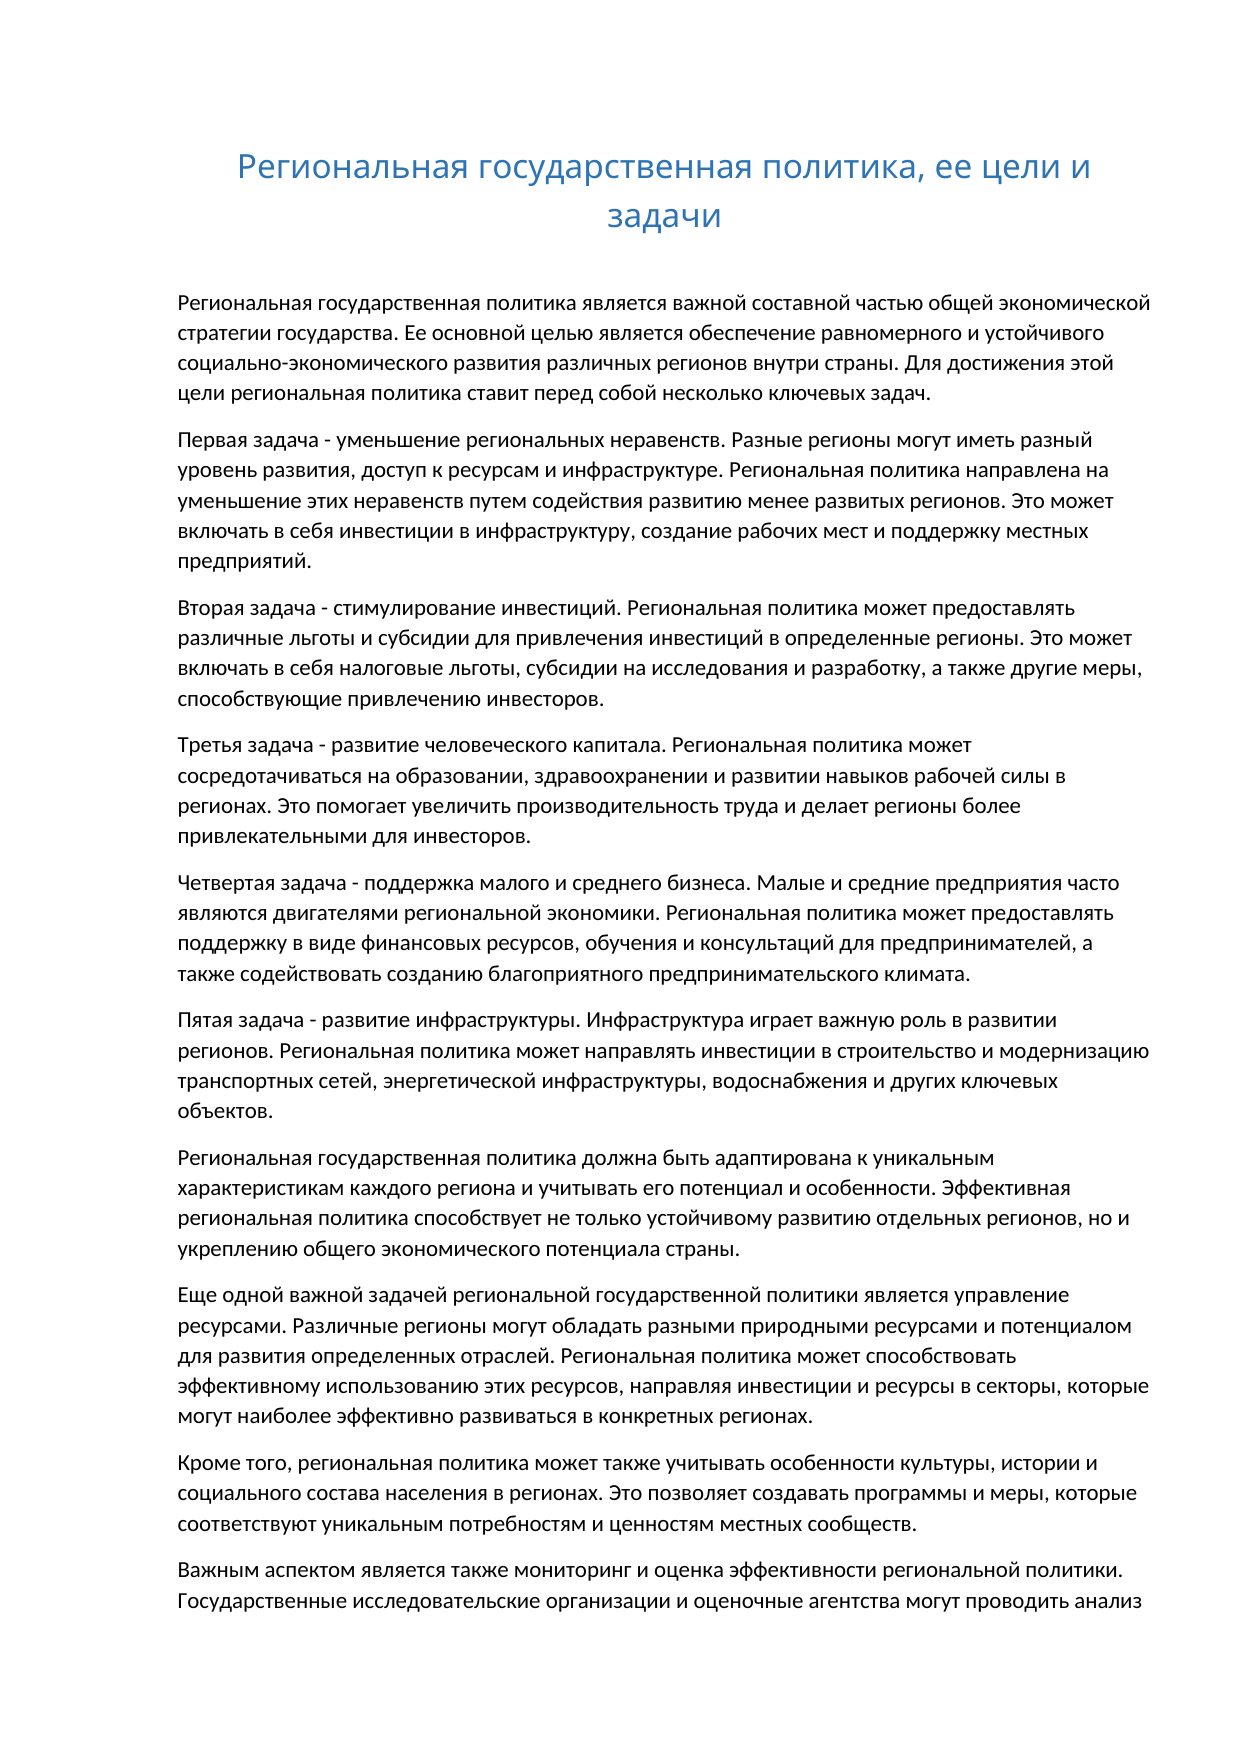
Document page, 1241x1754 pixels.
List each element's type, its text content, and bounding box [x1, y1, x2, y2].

text Региональная государственная политика является важной составной частью общей экономической стратегии государства. Ее основной целью является обеспечение равномерного и устойчивого социально-экономического развития различных регионов внутри страны. Для достижения этой цели региональная политика ставит перед собой несколько ключевых задач. [177, 288, 1152, 407]
text Третья задача - развитие человеческого капитала. Региональная политика может сосредотачиваться на образовании, здравоохранении и развитии навыков рабочей силы в регионах. Это помогает увеличить производительность труда и делает регионы более привлекательными для инвесторов. [177, 731, 1152, 849]
text Четвертая задача - поддержка малого и среднего бизнеса. Малые и средние предприятия часто являются двигателями региональной экономики. Региональная политика может предоставлять поддержку в виде финансовых ресурсов, обучения и консультаций для предпринимателей, а также содействовать созданию благоприятного предпринимательского климата. [177, 868, 1152, 987]
text Первая задача - уменьшение региональных неравенств. Разные регионы могут иметь разный уровень развития, доступ к ресурсам и инфраструктуре. Региональная политика направлена на уменьшение этих неравенств путем содействия развитию менее развитых регионов. Это может включать в себя инвестиции в инфраструктуру, создание рабочих мест и поддержку местных предприятий. [177, 425, 1152, 574]
text Вторая задача - стимулирование инвестиций. Региональная политика может предоставлять различные льготы и субсидии для привлечения инвестиций в определенные регионы. Это может включать в себя налоговые льготы, субсидии на исследования и разработку, а также другие меры, способствующие привлечению инвесторов. [177, 593, 1152, 712]
text Кроме того, региональная политика может также учитывать особенности культуры, истории и социального состава населения в регионах. Это позволяет создавать программы и меры, которые соответствуют уникальным потребностям и ценностям местных сообществ. [177, 1448, 1152, 1537]
text Еще одной важной задачей региональной государственной политики является управление ресурсами. Различные регионы могут обладать разными природными ресурсами и потенциалом для развития определенных отраслей. Региональная политика может способствовать эффективному использованию этих ресурсов, направляя инвестиции и ресурсы в секторы, которые могут наиболее эффективно развиваться в конкретных регионах. [177, 1281, 1152, 1429]
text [177, 1556, 1152, 1614]
text Пятая задача - развитие инфраструктуры. Инфраструктура играет важную роль в развитии регионов. Региональная политика может направлять инвестиции в строительство и модернизацию транспортных сетей, энергетической инфраструктуры, водоснабжения и других ключевых объектов. [177, 1006, 1152, 1124]
text Региональная государственная политика должна быть адаптирована к уникальным характеристикам каждого региона и учитывать его потенциал и особенности. Эффективная региональная политика способствует не только устойчивому развитию отдельных регионов, но и укреплению общего экономического потенциала страны. [177, 1143, 1152, 1262]
subtitle Региональная государственная политика, ее цели и задачи [177, 143, 1152, 237]
